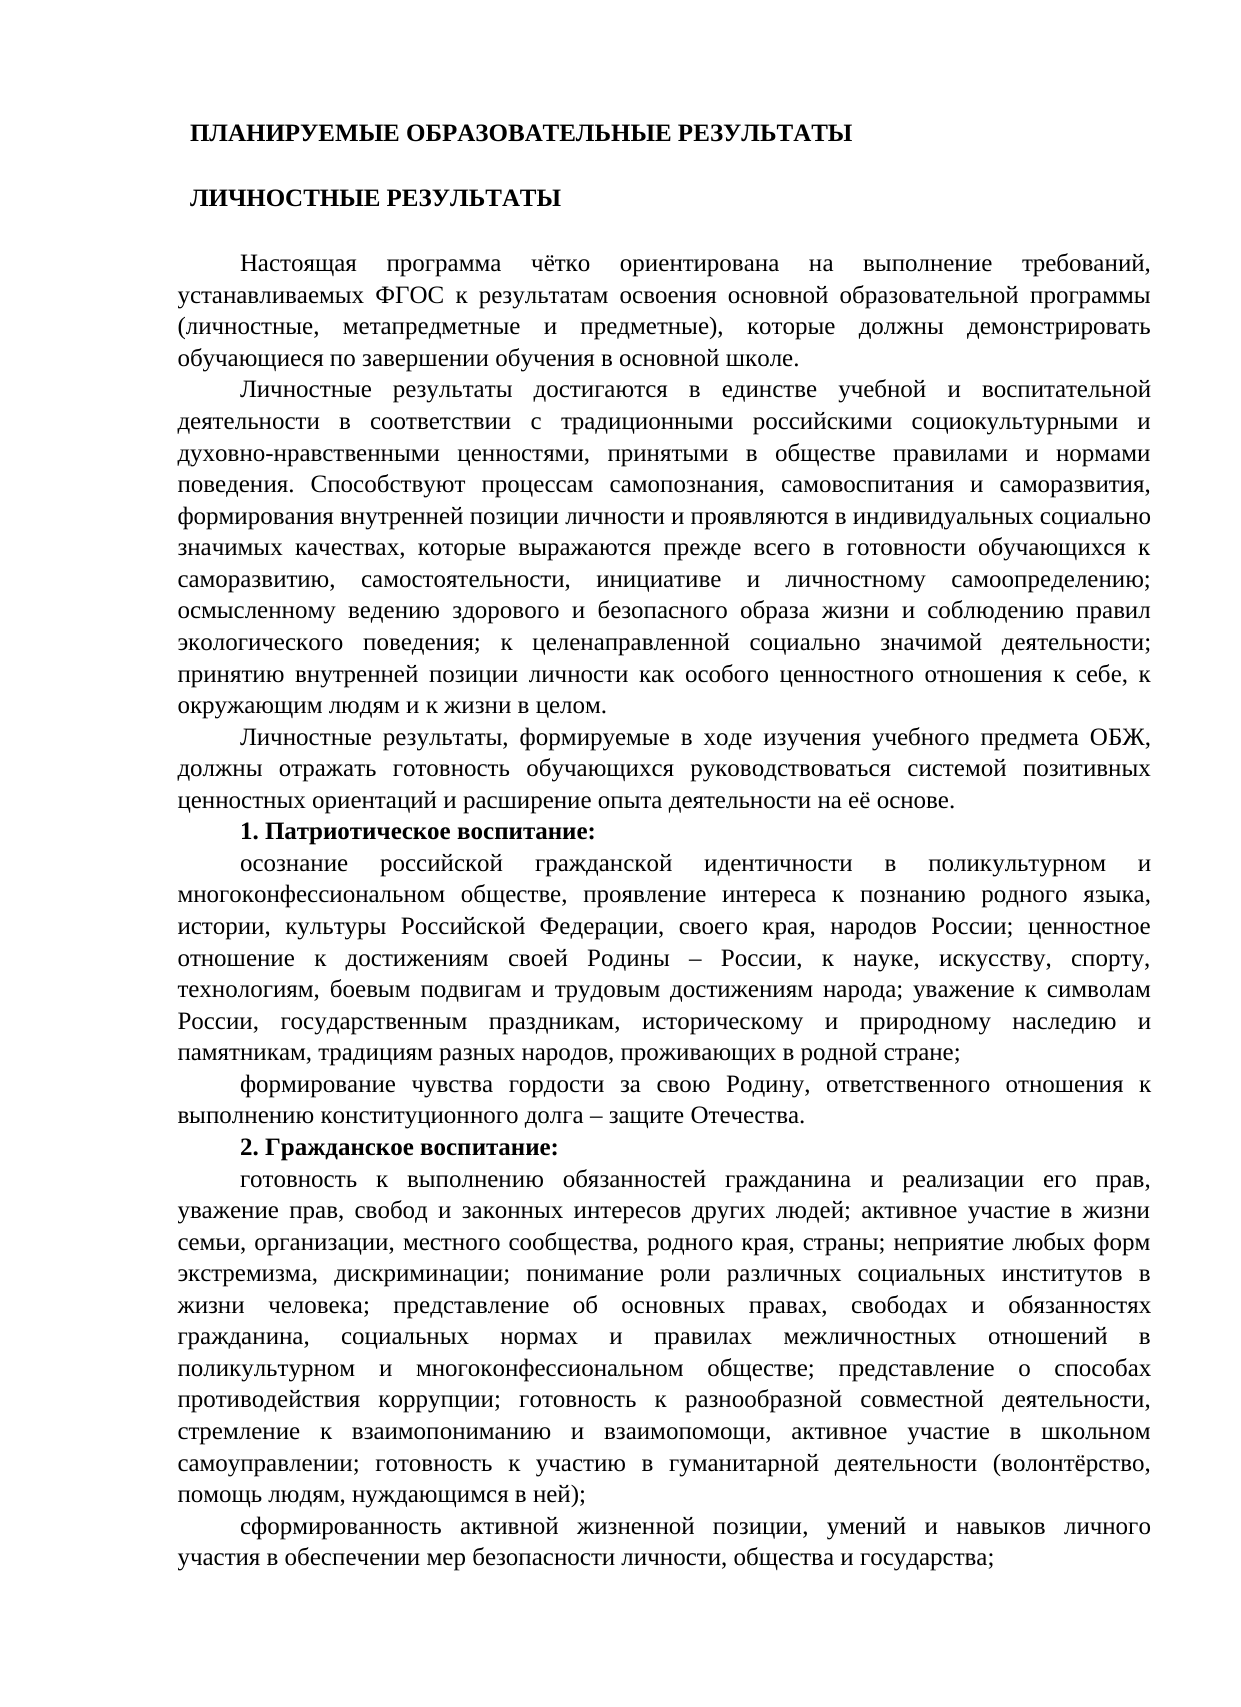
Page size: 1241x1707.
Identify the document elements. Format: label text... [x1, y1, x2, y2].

text готовность к выполнению обязанностей гражданина и реализации его прав, уважение прав, свобод и законных интересов других людей; активное участие в жизни семьи, организации, местного сообщества, родного края, страны; неприятие любых форм экстремизма, дискриминации; понимание роли различных социальных институтов в жизни человека; представление об основных правах, свободах и обязанностях гражданина, социальных нормах и правилах межличностных отношений в поликультурном и многоконфессиональном обществе; представление о способах противодействия коррупции; готовность к разнообразной совместной деятельности, стремление к взаимопониманию и взаимопомощи, активное участие в школьном самоуправлении; готовность к участию в гуманитарной деятельности (волонтёрство, помощь людям, нуждающимся в ней); [177, 1164, 1152, 1508]
text Личностные результаты достигаются в единстве учебной и воспитательной деятельности в соответствии с традиционными российскими социокультурными и духовно-нравственными ценностями, принятыми в обществе правилами и нормами поведения. Способствуют процессам самопознания, самовоспитания и саморазвития, формирования внутренней позиции личности и проявляются в индивидуальных социально значимых качествах, которые выражаются прежде всего в готовности обучающихся к саморазвитию, самостоятельности, инициативе и личностному самоопределению; осмысленному ведению здорового и безопасного образа жизни и соблюдению правил экологического поведения; к целенаправленной социально значимой деятельности; принятию внутренней позиции личности как особого ценностного отношения к себе, к окружающим людям и к жизни в целом. [177, 374, 1152, 719]
text 2. Гражданское воспитание: [177, 1132, 1152, 1161]
text формирование чувства гордости за свою Родину, ответственного отношения к выполнению конституционного долга – защите Отечества. [177, 1069, 1152, 1129]
text 1. Патриотическое воспитание: [177, 816, 1152, 845]
text Личностные результаты, формируемые в ходе изучения учебного предмета ОБЖ, должны отражать готовность обучающихся руководствоваться системой позитивных ценностных ориентаций и расширение опыта деятельности на её основе. [177, 722, 1152, 814]
text осознание российской гражданской идентичности в поликультурном и многоконфессиональном обществе, проявление интереса к познанию родного языка, истории, культуры Российской Федерации, своего края, народов России; ценностное отношение к достижениям своей Родины – России, к науке, искусству, спорту, технологиям, боевым подвигам и трудовым достижениям народа; уважение к символам России, государственным праздникам, историческому и природному наследию и памятникам, традициям разных народов, проживающих в родной стране; [177, 848, 1152, 1066]
text ПЛАНИРУЕМЫЕ ОБРАЗОВАТЕЛЬНЫЕ РЕЗУЛЬТАТЫ [190, 118, 1152, 147]
text сформированность активной жизненной позиции, умений и навыков личного участия в обеспечении мер безопасности личности, общества и государства; [177, 1511, 1152, 1571]
text Настоящая программа чётко ориентирована на выполнение требований, устанавливаемых ФГОС к результатам освоения основной образовательной программы (личностные, метапредметные и предметные), которые должны демонстрировать обучающиеся по завершении обучения в основной школе. [177, 248, 1152, 372]
text ЛИЧНОСТНЫЕ РЕЗУЛЬТАТЫ [190, 183, 1152, 212]
